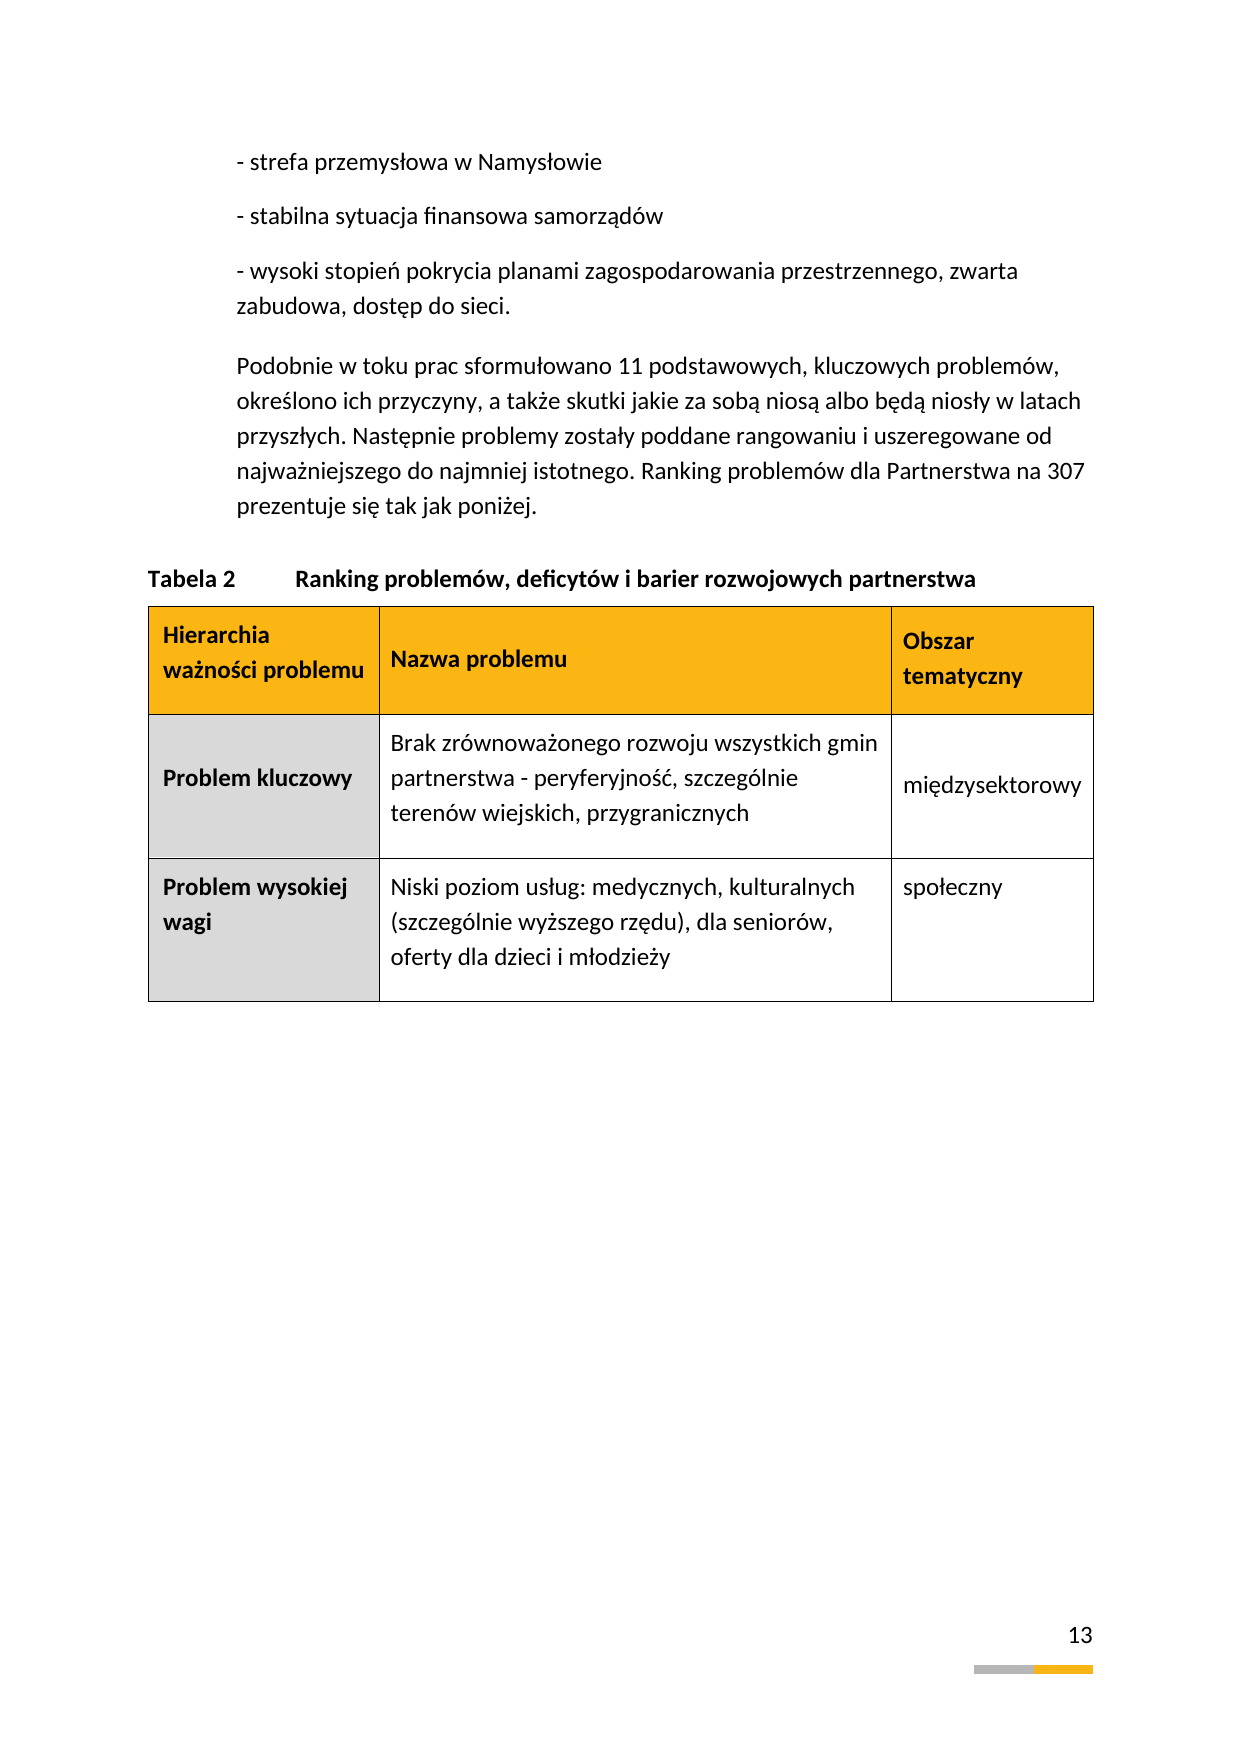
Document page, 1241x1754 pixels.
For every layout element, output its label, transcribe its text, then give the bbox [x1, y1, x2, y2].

picture [974, 1665, 1093, 1674]
text - strefa przemysłowa w Namysłowie [236, 148, 1092, 176]
table_cell Problem kluczowy [149, 715, 379, 857]
text Tabela 2 Ranking problemów, deficytów i barier rozwojowych partnerstwa [148, 563, 1092, 593]
text - stabilna sytuacja finansowa samorządów [236, 201, 1092, 230]
table_header Hierarchia ważności problemu [149, 607, 379, 714]
table_cell międzysektorowy [892, 715, 1093, 857]
table_cell Problem wysokiej wagi [149, 859, 379, 1001]
table_cell Brak zrównoważonego rozwoju wszystkich gmin partnerstwa - peryferyjność, szczególnie terenów wiejskich, przygranicznych [380, 715, 891, 857]
table_header Nazwa problemu [380, 607, 891, 714]
text - wysoki stopień pokrycia planami zagospodarowania przestrzennego, zwarta zabudowa, dostęp do sieci. [236, 255, 1092, 321]
text Podobnie w toku prac sformułowano 11 podstawowych, kluczowych problemów, określono ich przyczyny, a także skutki jakie za sobą niosą albo będą niosły w latach przyszłych. Następnie problemy zostały poddane rangowaniu i uszeregowane od najważniejszego do najmniej istotnego. Ranking problemów dla Partnerstwa na 307 prezentuje się tak jak poniżej. [236, 350, 1092, 521]
table_cell Niski poziom usług: medycznych, kulturalnych (szczególnie wyższego rzędu), dla seniorów, oferty dla dzieci i młodzieży [380, 859, 891, 1001]
table_cell społeczny [892, 859, 1093, 1001]
table_header Obszar tematyczny [892, 607, 1093, 714]
